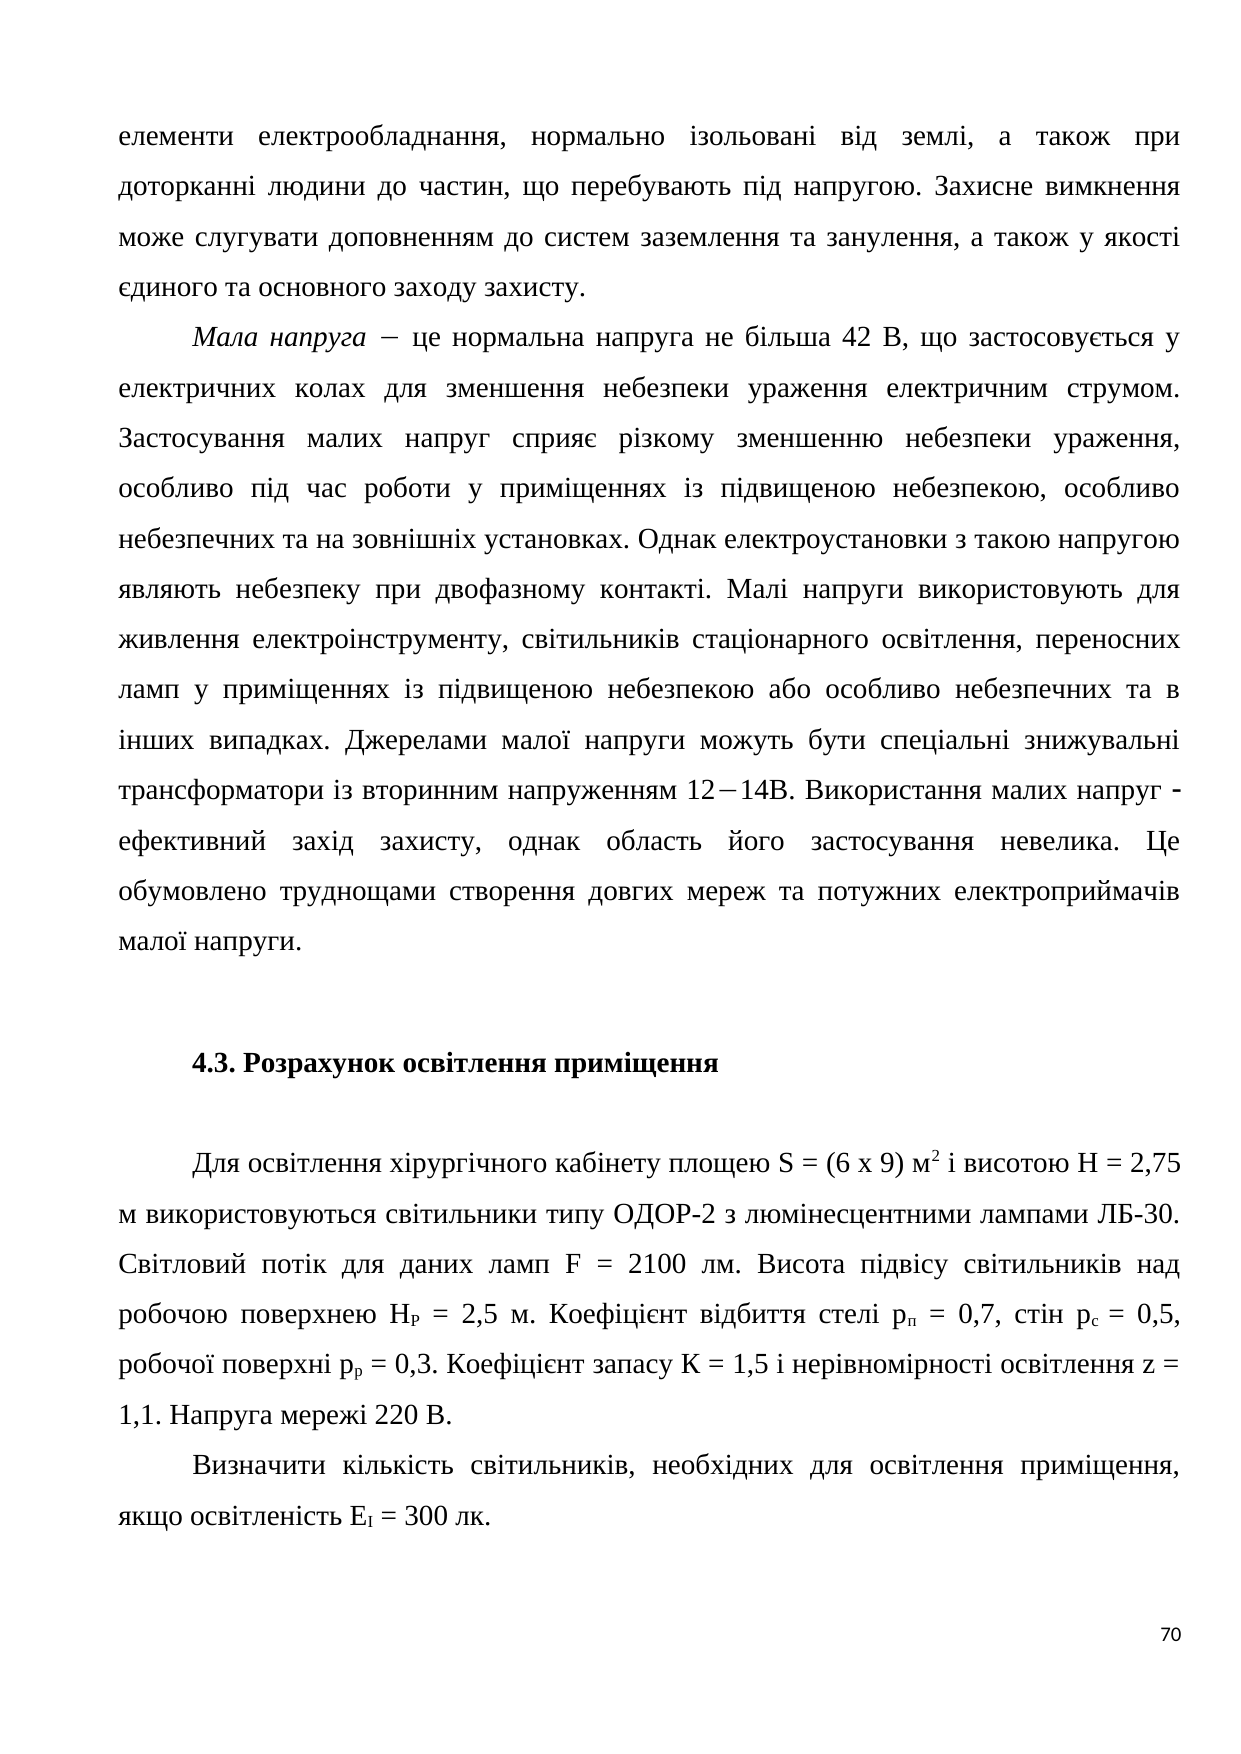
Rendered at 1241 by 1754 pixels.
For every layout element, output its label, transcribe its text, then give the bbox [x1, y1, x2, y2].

text Визначити кількість світильників, необхідних для освітлення приміщення, якщо освітленість ЕІ = 300 лк. [118, 1447, 1181, 1531]
text Мала напруга це нормальна напруга не більша 42 В, що застосовується у електричних колах для зменшення небезпеки ураження електричним струмом. Застосування малих напруг сприяє різкому зменшенню небезпеки ураження, особливо під час роботи у приміщеннях із підвищеною небезпекою, особливо небезпечних та на зовнішніх установках. Однак електроустановки з такою напругою являють небезпеку при двофазному контакті. Малі напруги використовують для живлення електроінструменту, світильників стаціонарного освітлення, переносних ламп у приміщеннях із підвищеною небезпекою або особливо небезпечних та в інших випадках. Джерелами малої напруги можуть бути спеціальні знижувальні трансформатори із вторинним напруженням 1214В. Використання малих напруг ефективний захід захисту, однак область його застосування невелика. Це обумовлено труднощами створення довгих мереж та потужних електроприймачів малої напруги. [118, 319, 1181, 957]
text Для освітлення хірургічного кабінету площею S = (6 х 9) м2 і висотою Н = 2,75 м використовуються світильники типу ОДОР-2 з люмінесцентними лампами ЛБ-30. Світловий потік для даних ламп F = 2100 лм. Висота підвісу світильників над робочою поверхнею НР = 2,5 м. Коефіцієнт відбиття стелі рп = 0,7, стін рс = 0,5, робочої поверхні рр = 0,3. Коефіцієнт запасу К = 1,5 і нерівномірності освітлення z = 1,1. Напруга мережі 220 В. [118, 1145, 1181, 1431]
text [118, 118, 1181, 303]
subtitle 4.3. Розрахунок освітлення приміщення [118, 1045, 1181, 1078]
